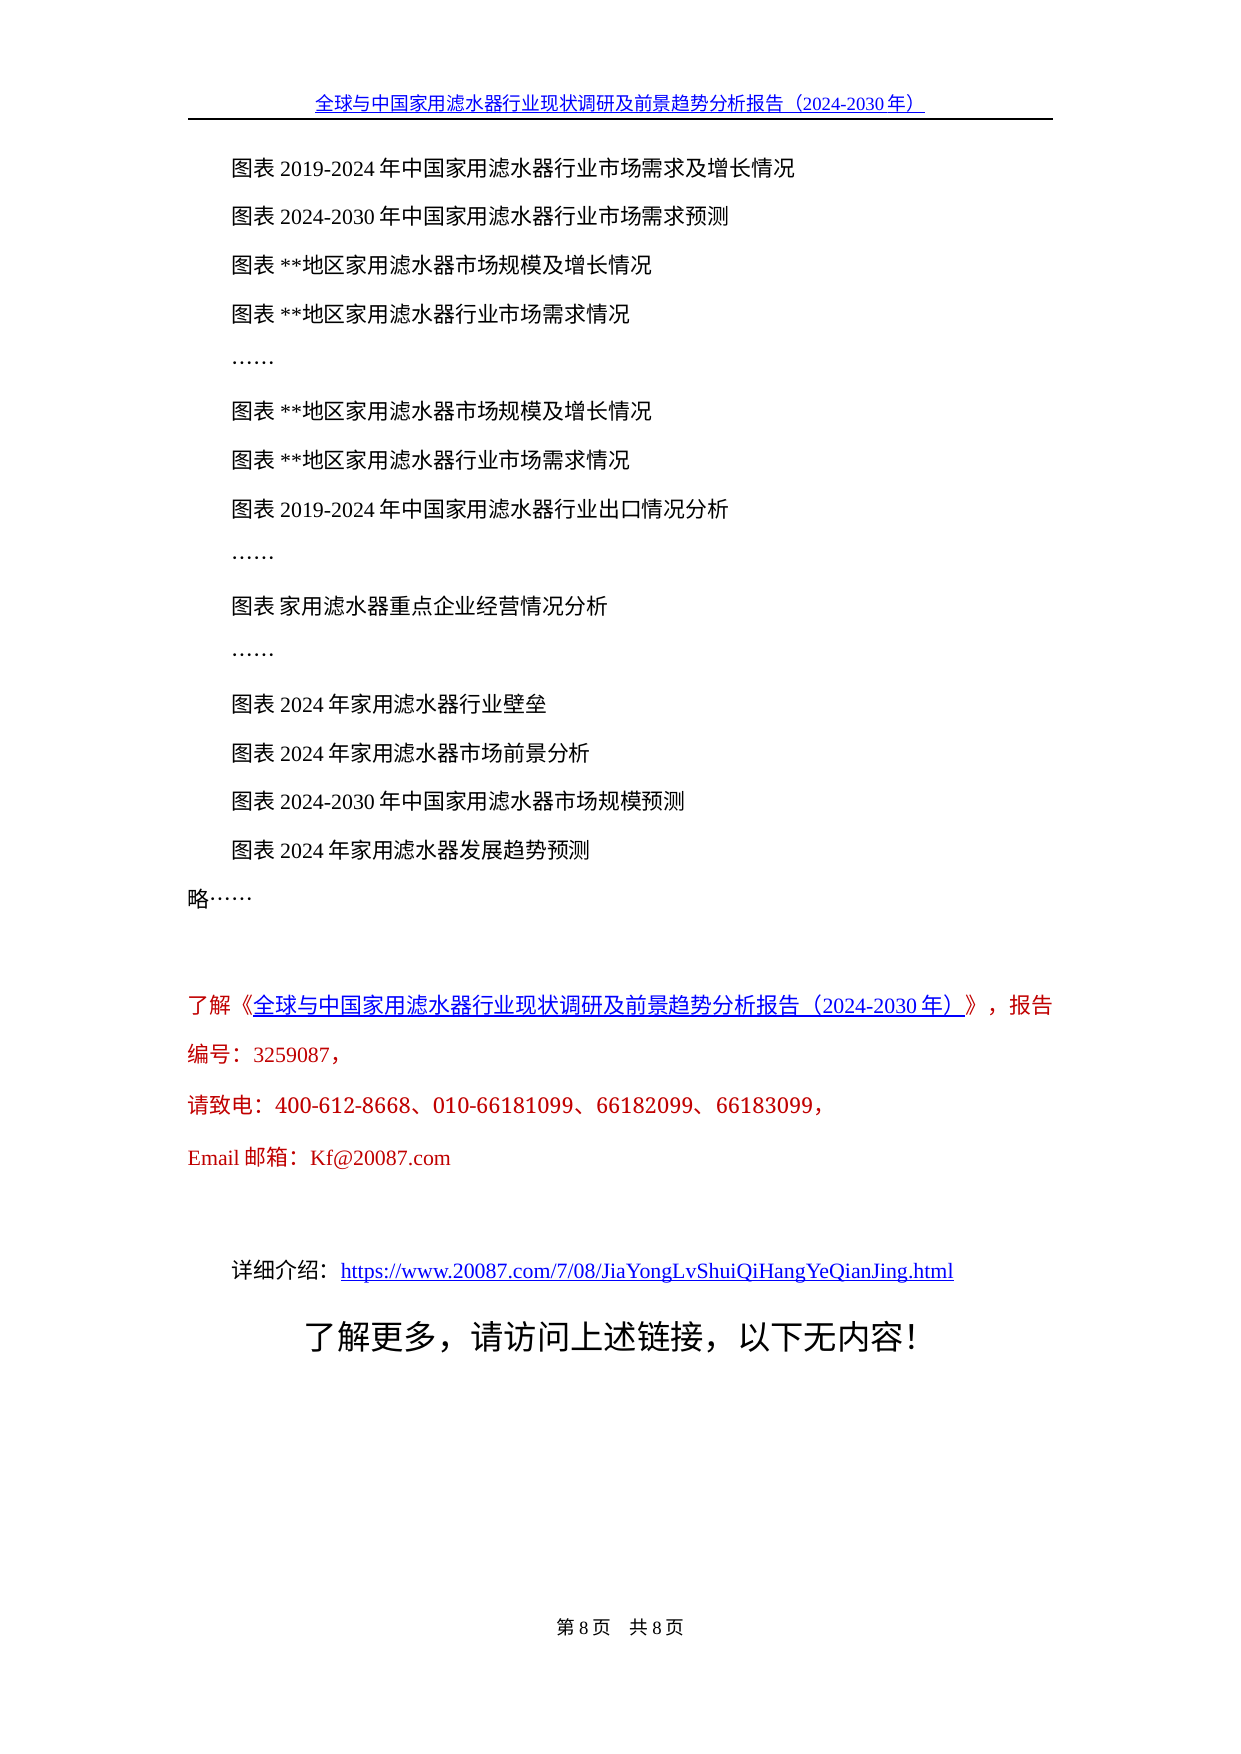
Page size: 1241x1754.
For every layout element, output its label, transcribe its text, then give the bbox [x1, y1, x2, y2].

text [187, 150, 1053, 914]
title 了解更多，请访问上述链接，以下无内容！ [187, 1303, 1053, 1368]
text Email邮箱：Kf@20087.com [187, 1140, 1053, 1172]
text 详细介绍：https://www.20087.com/7/08/JiaYongLvShuiQiHangYeQianJing.html [187, 1253, 1053, 1285]
text 了解《全球与中国家用滤水器行业现状调研及前景趋势分析报告（2024-2030年）》，报告编号：3259087， [187, 988, 1053, 1069]
text 请致电：400-612-8668、010-66181099、66182099、66183099， [187, 1088, 1053, 1121]
